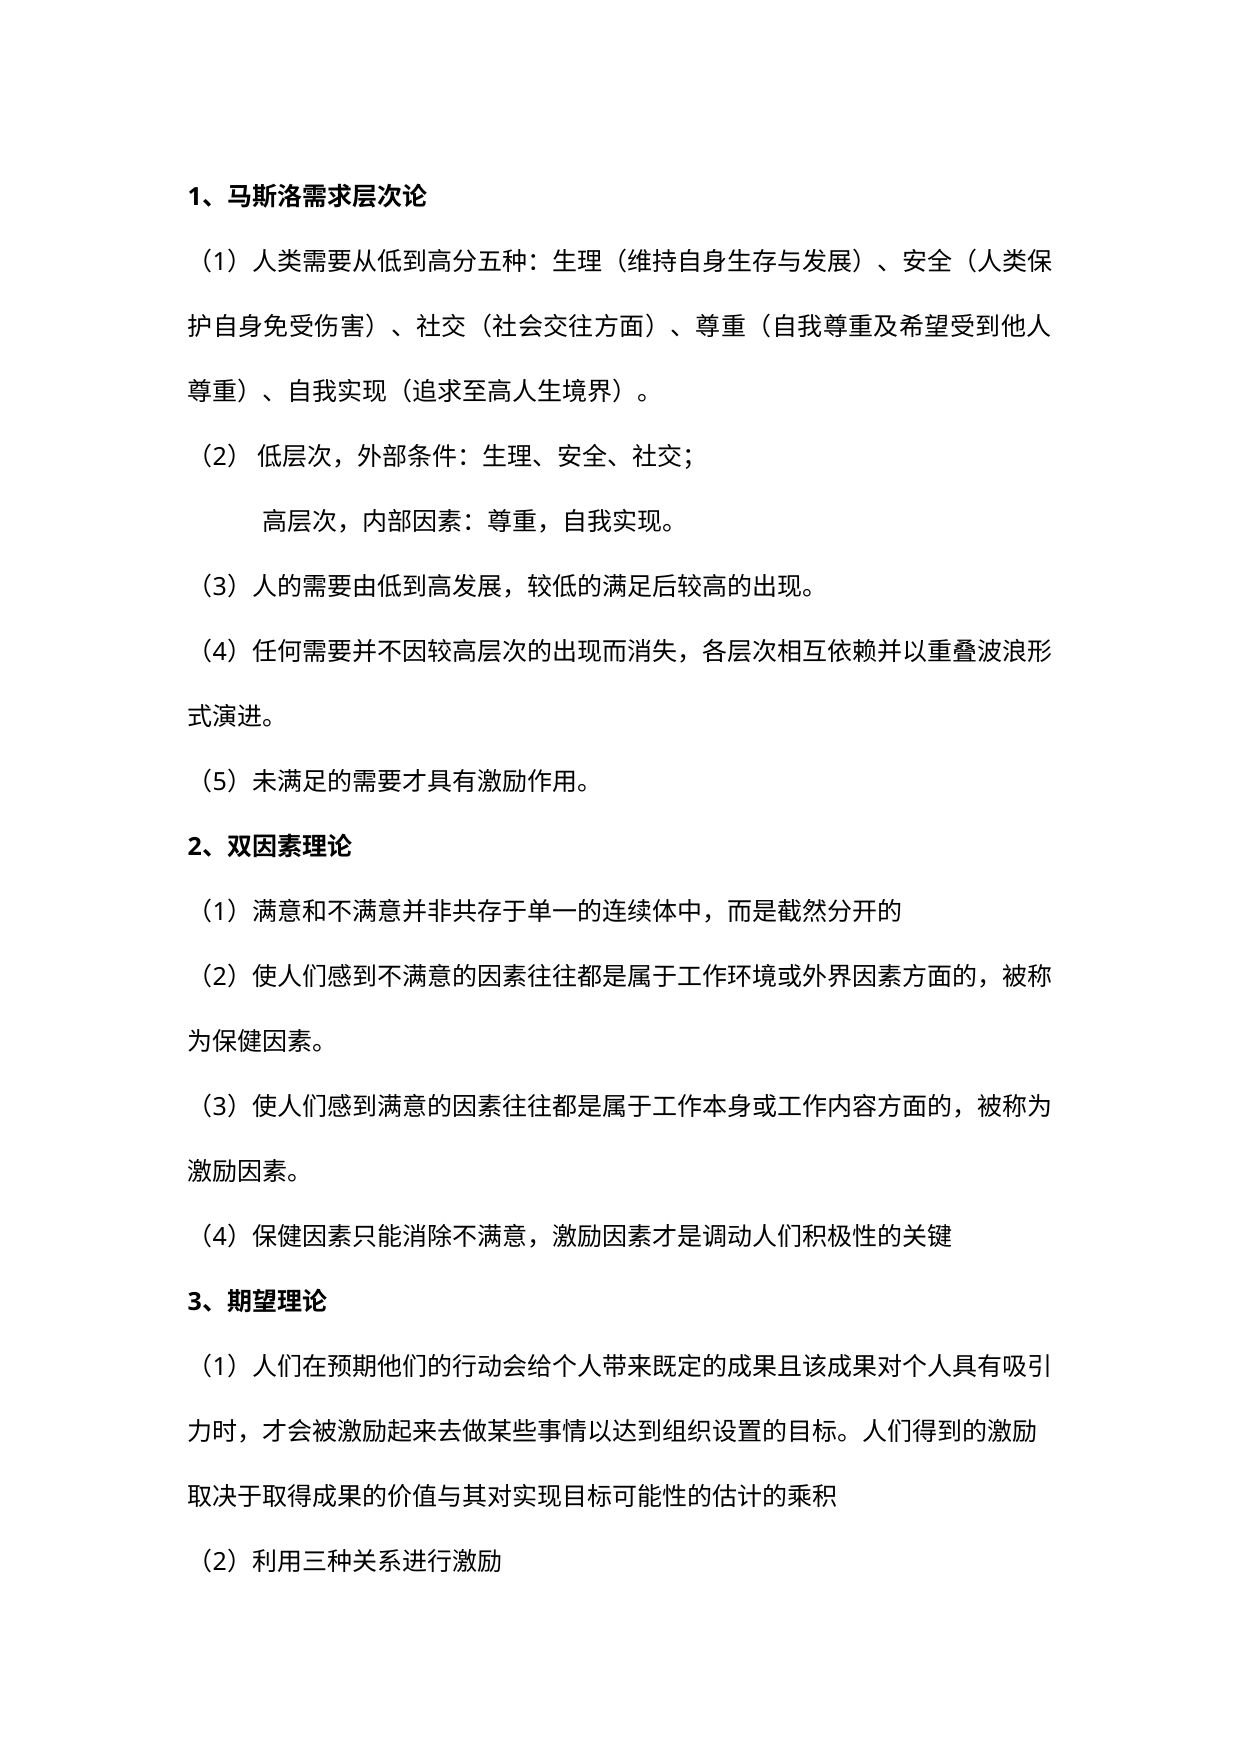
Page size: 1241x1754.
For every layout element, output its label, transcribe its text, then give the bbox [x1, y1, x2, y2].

text （1）人们在预期他们的行动会给个人带来既定的成果且该成果对个人具有吸引力时，才会被激励起来去做某些事情以达到组织设置的目标。人们得到的激励取决于取得成果的价值与其对实现目标可能性的估计的乘积 [187, 1332, 1053, 1527]
list （2） 低层次，外部条件：生理、安全、社交； [187, 422, 1053, 487]
text （3）使人们感到满意的因素往往都是属于工作本身或工作内容方面的，被称为激励因素。 [187, 1072, 1053, 1202]
text （1）满意和不满意并非共存于单一的连续体中，而是截然分开的 [187, 877, 1053, 942]
text （2）利用三种关系进行激励 [187, 1527, 1053, 1592]
text （4）保健因素只能消除不满意，激励因素才是调动人们积极性的关键 [187, 1202, 1053, 1267]
list （3）人的需要由低到高发展，较低的满足后较高的出现。 [187, 552, 1053, 617]
list （4）任何需要并不因较高层次的出现而消失，各层次相互依赖并以重叠波浪形式演进。 [187, 617, 1053, 747]
list （1）人类需要从低到高分五种：生理（维持自身生存与发展）、安全（人类保护自身免受伤害）、社交（社会交往方面）、尊重（自我尊重及希望受到他人尊重）、自我实现（追求至高人生境界）。 [187, 227, 1053, 422]
text 1、马斯洛需求层次论 [187, 162, 1053, 227]
list 高层次，内部因素：尊重，自我实现。 [187, 487, 1053, 552]
list 2、双因素理论 [187, 812, 1053, 877]
list （5）未满足的需要才具有激励作用。 [187, 747, 1053, 812]
text 3、期望理论 [187, 1267, 1053, 1332]
text （2）使人们感到不满意的因素往往都是属于工作环境或外界因素方面的，被称为保健因素。 [187, 942, 1053, 1072]
